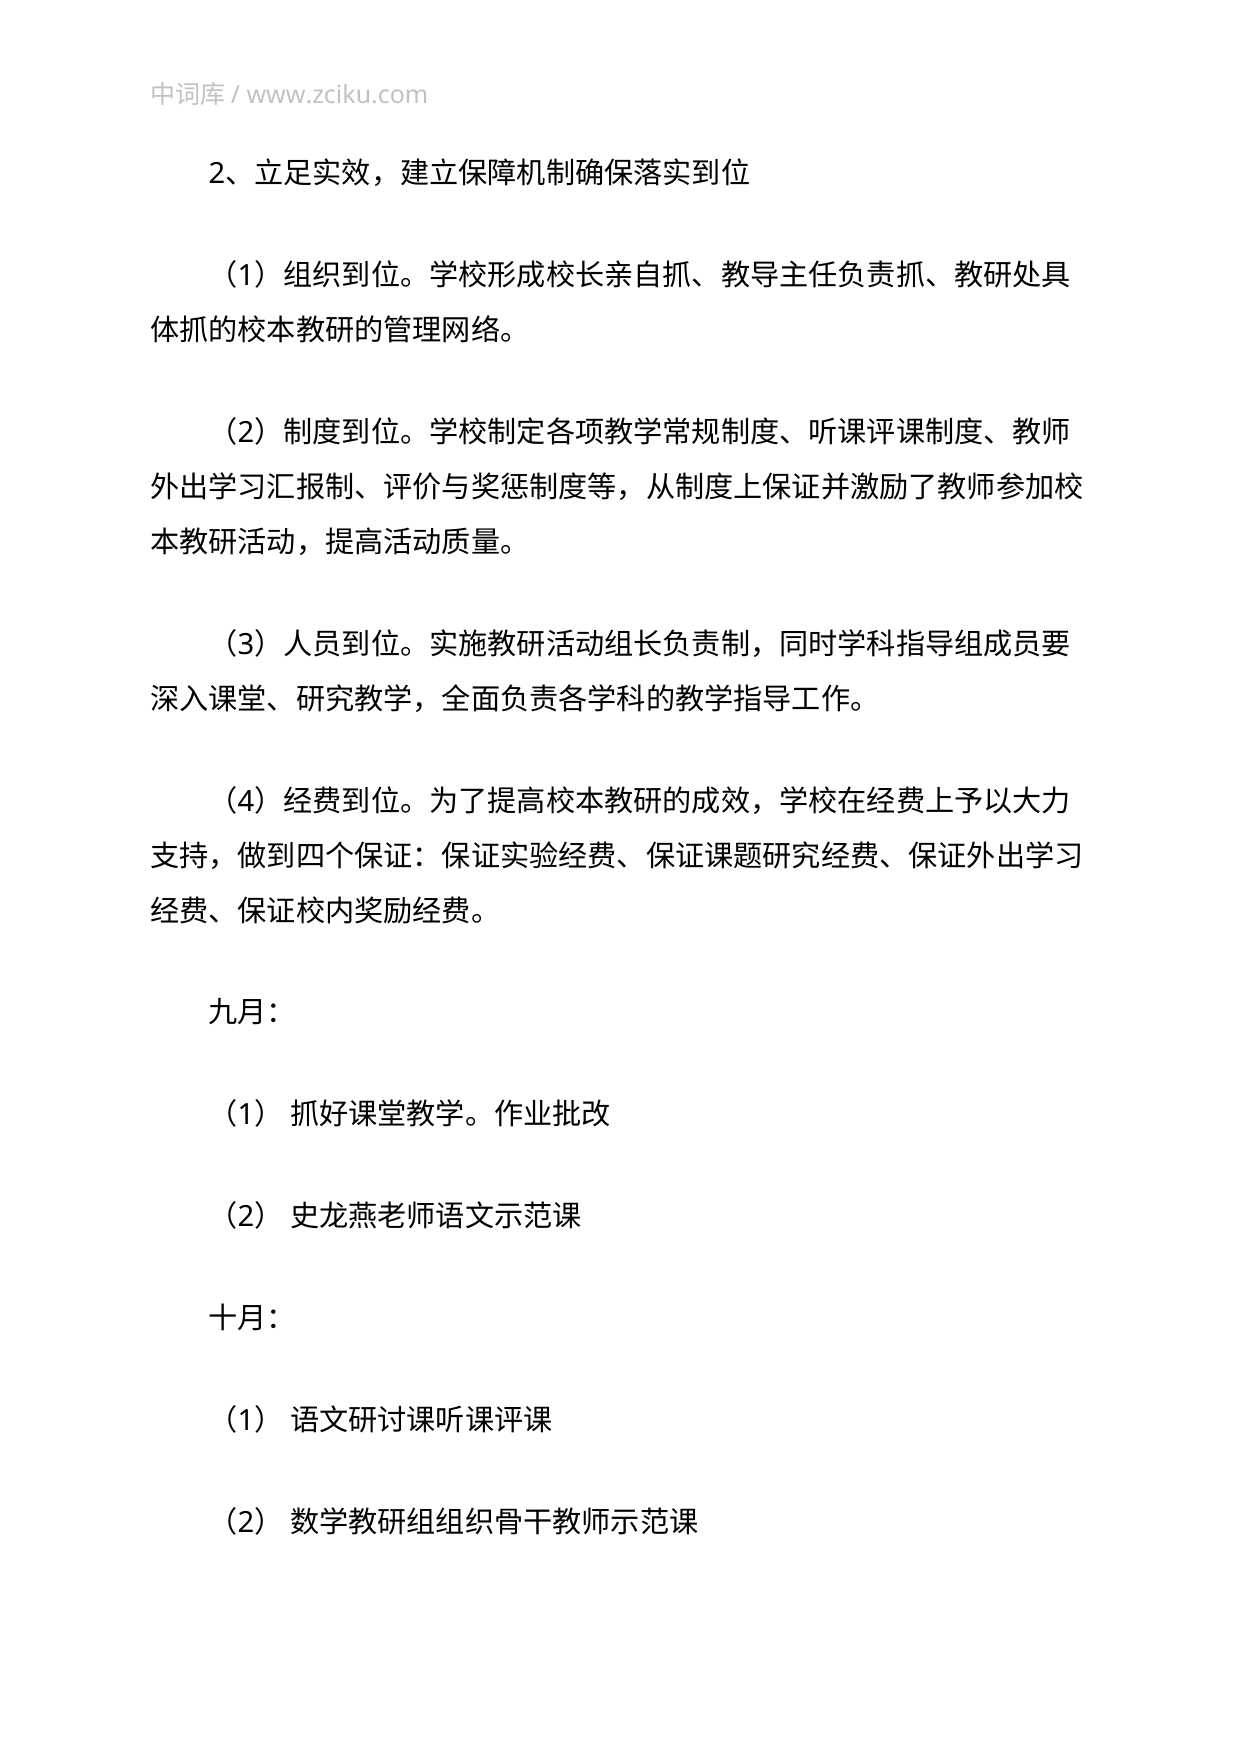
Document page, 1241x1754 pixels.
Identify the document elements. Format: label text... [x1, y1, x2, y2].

text （2） 史龙燕老师语文示范课 [150, 1193, 1090, 1235]
text 2、立足实效，建立保障机制确保落实到位 [150, 150, 1090, 192]
text 九月： [150, 989, 1090, 1031]
text （2） 数学教研组组织骨干教师示范课 [150, 1498, 1090, 1541]
text （2）制度到位。学校制定各项教学常规制度、听课评课制度、教师外出学习汇报制、评价与奖惩制度等，从制度上保证并激励了教师参加校本教研活动，提高活动质量。 [150, 409, 1090, 561]
text （3）人员到位。实施教研活动组长负责制，同时学科指导组成员要深入课堂、研究教学，全面负责各学科的教学指导工作。 [150, 620, 1090, 718]
text 十月： [150, 1294, 1090, 1337]
text （1）组织到位。学校形成校长亲自抓、教导主任负责抓、教研处具体抓的校本教研的管理网络。 [150, 252, 1090, 349]
text （1） 抓好课堂教学。作业批改 [150, 1091, 1090, 1133]
text （1） 语文研讨课听课评课 [150, 1396, 1090, 1439]
text （4）经费到位。为了提高校本教研的成效，学校在经费上予以大力支持，做到四个保证：保证实验经费、保证课题研究经费、保证外出学习经费、保证校内奖励经费。 [150, 777, 1090, 929]
